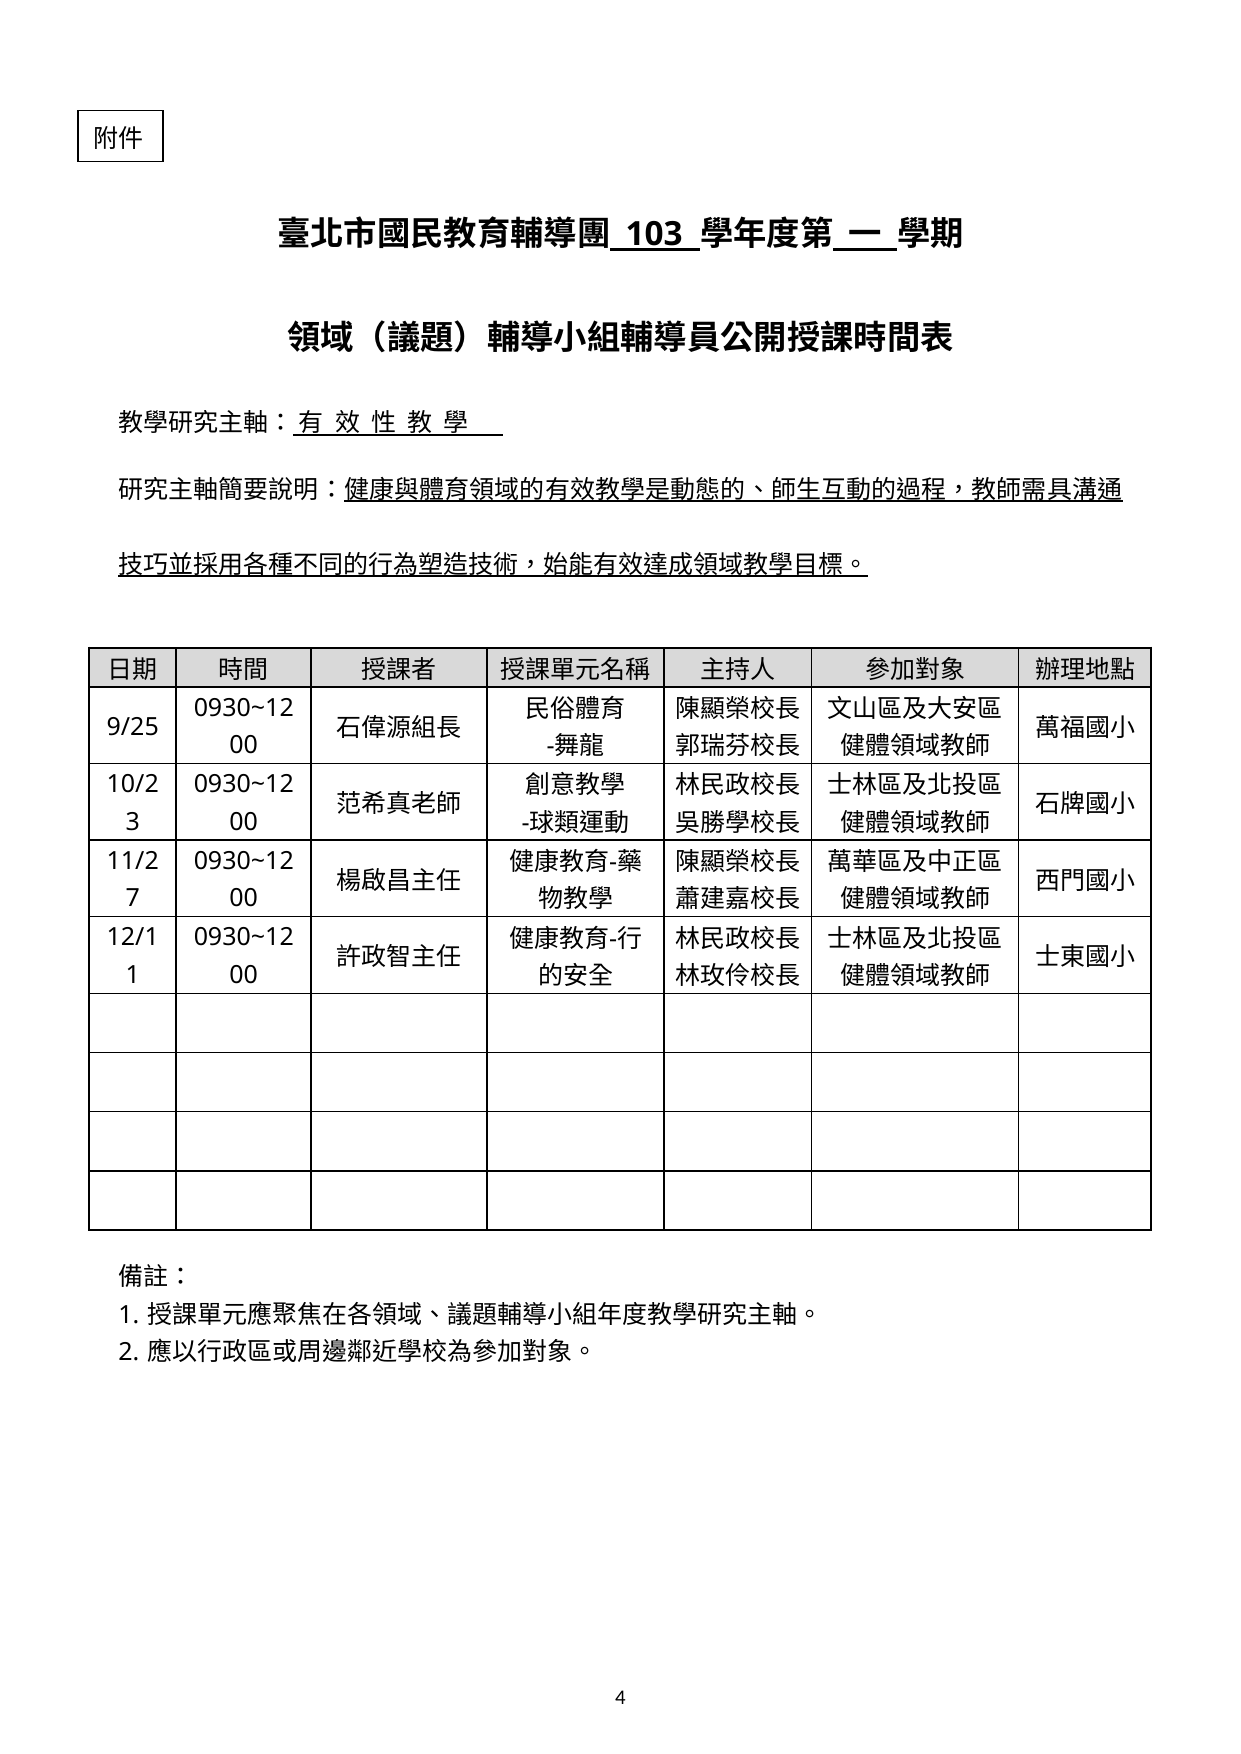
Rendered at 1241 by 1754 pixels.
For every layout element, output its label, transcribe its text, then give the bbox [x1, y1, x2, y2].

table_cell 10/23 [90, 764, 175, 839]
table_cell [90, 1053, 175, 1111]
table_cell [488, 1112, 663, 1170]
text 教學研究主軸： 有 效 性 教 學 [118, 402, 1122, 439]
table_cell 林民政校長 林玫伶校長 [665, 917, 811, 992]
table_header 辦理地點 [1019, 649, 1150, 686]
table_cell 0930~1200 [177, 764, 310, 839]
table_cell [812, 994, 1018, 1052]
table_cell 健康教育-藥物教學 [488, 841, 663, 916]
table_cell [665, 994, 811, 1052]
table_cell [90, 1112, 175, 1170]
table_cell [488, 1053, 663, 1111]
table_header 日期 [90, 649, 175, 686]
table_cell [177, 994, 310, 1052]
table_cell [177, 1053, 310, 1111]
table_cell [177, 1112, 310, 1170]
table_cell 許政智主任 [312, 917, 486, 992]
table_cell [812, 1112, 1018, 1170]
text 臺北市國民教育輔導團 103 學年度第 一 學期 [118, 194, 1122, 269]
table_cell 萬華區及中正區健體領域教師 [812, 841, 1018, 916]
table_header 主持人 [665, 649, 811, 686]
table_cell [312, 1112, 486, 1170]
table_cell [90, 994, 175, 1052]
table_cell [1019, 994, 1150, 1052]
table_cell [488, 1172, 663, 1229]
text 領域（議題）輔導小組輔導員公開授課時間表 [118, 298, 1122, 373]
table_cell [665, 1053, 811, 1111]
table_cell 0930~1200 [177, 917, 310, 992]
table_cell [665, 1112, 811, 1170]
table_cell 石偉源組長 [312, 688, 486, 763]
table_cell 0930~1200 [177, 688, 310, 763]
table_cell 陳顯榮校長 郭瑞芬校長 [665, 688, 811, 763]
table_cell 士林區及北投區健體領域教師 [812, 764, 1018, 839]
table_cell [90, 1172, 175, 1229]
table_cell [665, 1172, 811, 1229]
list 應以行政區或周邊鄰近學校為參加對象。 [118, 1331, 1122, 1369]
table_cell 11/27 [90, 841, 175, 916]
table_cell 士林區及北投區健體領域教師 [812, 917, 1018, 992]
table_cell [177, 1172, 310, 1229]
table_cell [1019, 1112, 1150, 1170]
table_cell 9/25 [90, 688, 175, 763]
table_cell 民俗體育 -舞龍 [488, 688, 663, 763]
table_cell 楊啟昌主任 [312, 841, 486, 916]
table_cell 創意教學 -球類運動 [488, 764, 663, 839]
list 授課單元應聚焦在各領域、議題輔導小組年度教學研究主軸。 [118, 1294, 1122, 1331]
table_cell 林民政校長 吳勝學校長 [665, 764, 811, 839]
table_cell 健康教育-行的安全 [488, 917, 663, 992]
text 研究主軸簡要說明：健康與體育領域的有效教學是動態的、師生互動的過程，教師需具溝通技巧並採用各種不同的行為塑造技術，始能有效達成領域教學目標。 [118, 469, 1122, 581]
table_header 參加對象 [812, 649, 1018, 686]
table_cell 0930~1200 [177, 841, 310, 916]
table_cell 陳顯榮校長 蕭建嘉校長 [665, 841, 811, 916]
table_cell 范希真老師 [312, 764, 486, 839]
table_cell 萬福國小 [1019, 688, 1150, 763]
table_cell 文山區及大安區健體領域教師 [812, 688, 1018, 763]
table_cell [1019, 1172, 1150, 1229]
table_cell [488, 994, 663, 1052]
table_cell [1019, 1053, 1150, 1111]
table_cell 12/11 [90, 917, 175, 992]
table_cell [312, 1172, 486, 1229]
table_header 授課單元名稱 [488, 649, 663, 686]
table_cell 石牌國小 [1019, 764, 1150, 839]
table_header 授課者 [312, 649, 486, 686]
text 備註： [118, 1256, 1122, 1294]
table_cell [812, 1053, 1018, 1111]
table_header 時間 [177, 649, 310, 686]
table_cell [312, 994, 486, 1052]
table_cell 西門國小 [1019, 841, 1150, 916]
table_cell [312, 1053, 486, 1111]
table_cell [812, 1172, 1018, 1229]
table_cell 士東國小 [1019, 917, 1150, 992]
